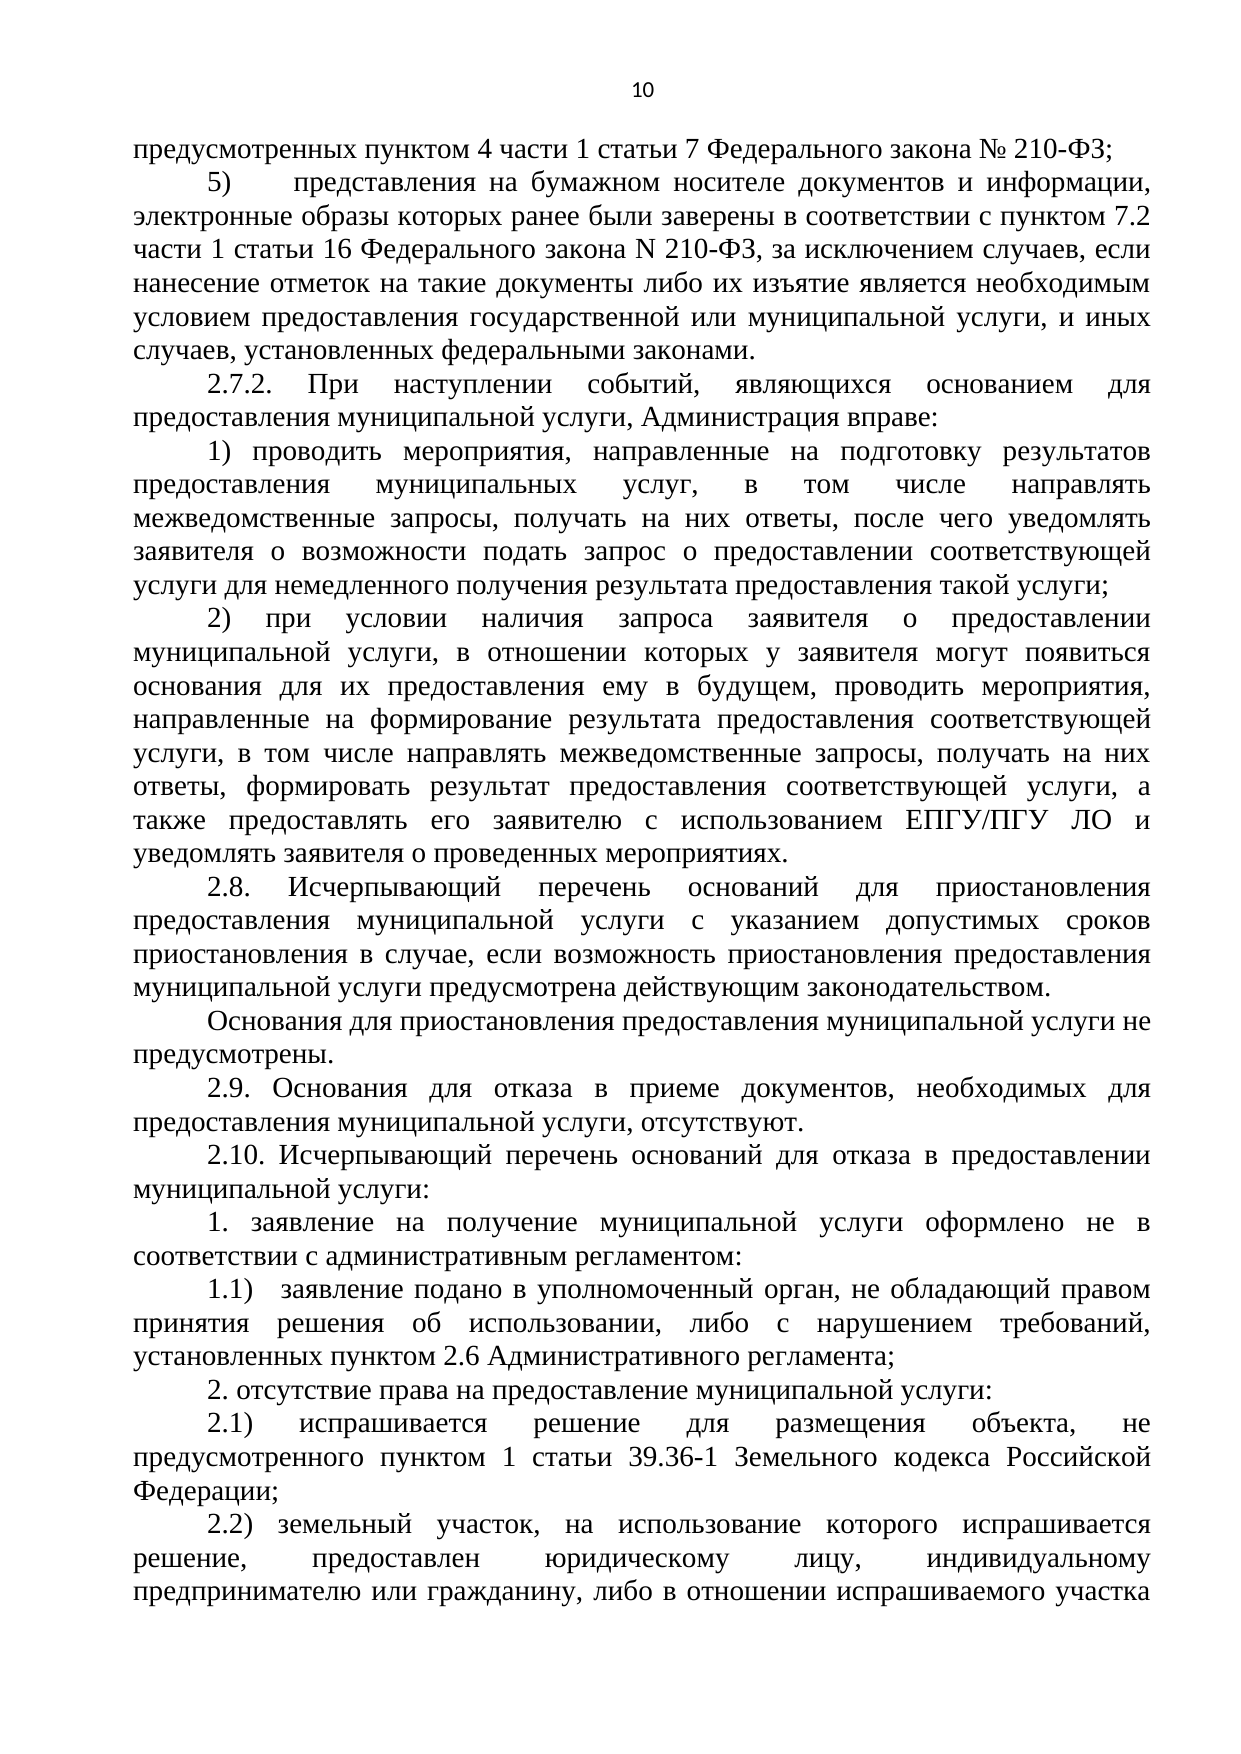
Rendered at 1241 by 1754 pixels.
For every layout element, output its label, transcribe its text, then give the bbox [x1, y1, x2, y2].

text 2.10. Исчерпывающий перечень оснований для отказа в предоставлении муниципальной услуги: [133, 1137, 1152, 1204]
text Основания для приостановления предоставления муниципальной услуги не предусмотрены. [133, 1003, 1152, 1070]
text 2.1) испрашивается решение для размещения объекта, не предусмотренного пунктом 1 статьи 39.36-1 Земельного кодекса Российской Федерации; [133, 1406, 1152, 1506]
text 2.8. Исчерпывающий перечень оснований для приостановления предоставления муниципальной услуги с указанием допустимых сроков приостановления в случае, если возможность приостановления предоставления муниципальной услуги предусмотрена действующим законодательством. [133, 869, 1152, 1003]
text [133, 1506, 1152, 1607]
text 1. заявление на получение муниципальной услуги оформлено не в соответствии с административным регламентом: [133, 1204, 1152, 1271]
text 2.7.2. При наступлении событий, являющихся основанием для предоставления муниципальной услуги, Администрация вправе: [133, 366, 1152, 433]
text 1.1) заявление подано в уполномоченный орган, не обладающий правом принятия решения об использовании, либо с нарушением требований, установленных пунктом 2.6 Административного регламента; [133, 1271, 1152, 1372]
text 5) представления на бумажном носителе документов и информации, электронные образы которых ранее были заверены в соответствии с пунктом 7.2 части 1 статьи 16 Федерального закона N 210-ФЗ, за исключением случаев, если нанесение отметок на такие документы либо их изъятие является необходимым условием предоставления государственной или муниципальной услуги, и иных случаев, установленных федеральными законами. [133, 164, 1152, 366]
text 2.9. Основания для отказа в приеме документов, необходимых для предоставления муниципальной услуги, отсутствуют. [133, 1070, 1152, 1137]
text 2) при условии наличия запроса заявителя о предоставлении муниципальной услуги, в отношении которых у заявителя могут появиться основания для их предоставления ему в будущем, проводить мероприятия, направленные на формирование результата предоставления соответствующей услуги, в том числе направлять межведомственные запросы, получать на них ответы, формировать результат предоставления соответствующей услуги, а также предоставлять его заявителю с использованием ЕПГУ/ПГУ ЛО и уведомлять заявителя о проведенных мероприятиях. [133, 601, 1152, 869]
text 2. отсутствие права на предоставление муниципальной услуги: [133, 1372, 1152, 1406]
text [133, 131, 1152, 164]
text 1) проводить мероприятия, направленные на подготовку результатов предоставления муниципальных услуг, в том числе направлять межведомственные запросы, получать на них ответы, после чего уведомлять заявителя о возможности подать запрос о предоставлении соответствующей услуги для немедленного получения результата предоставления такой услуги; [133, 433, 1152, 601]
